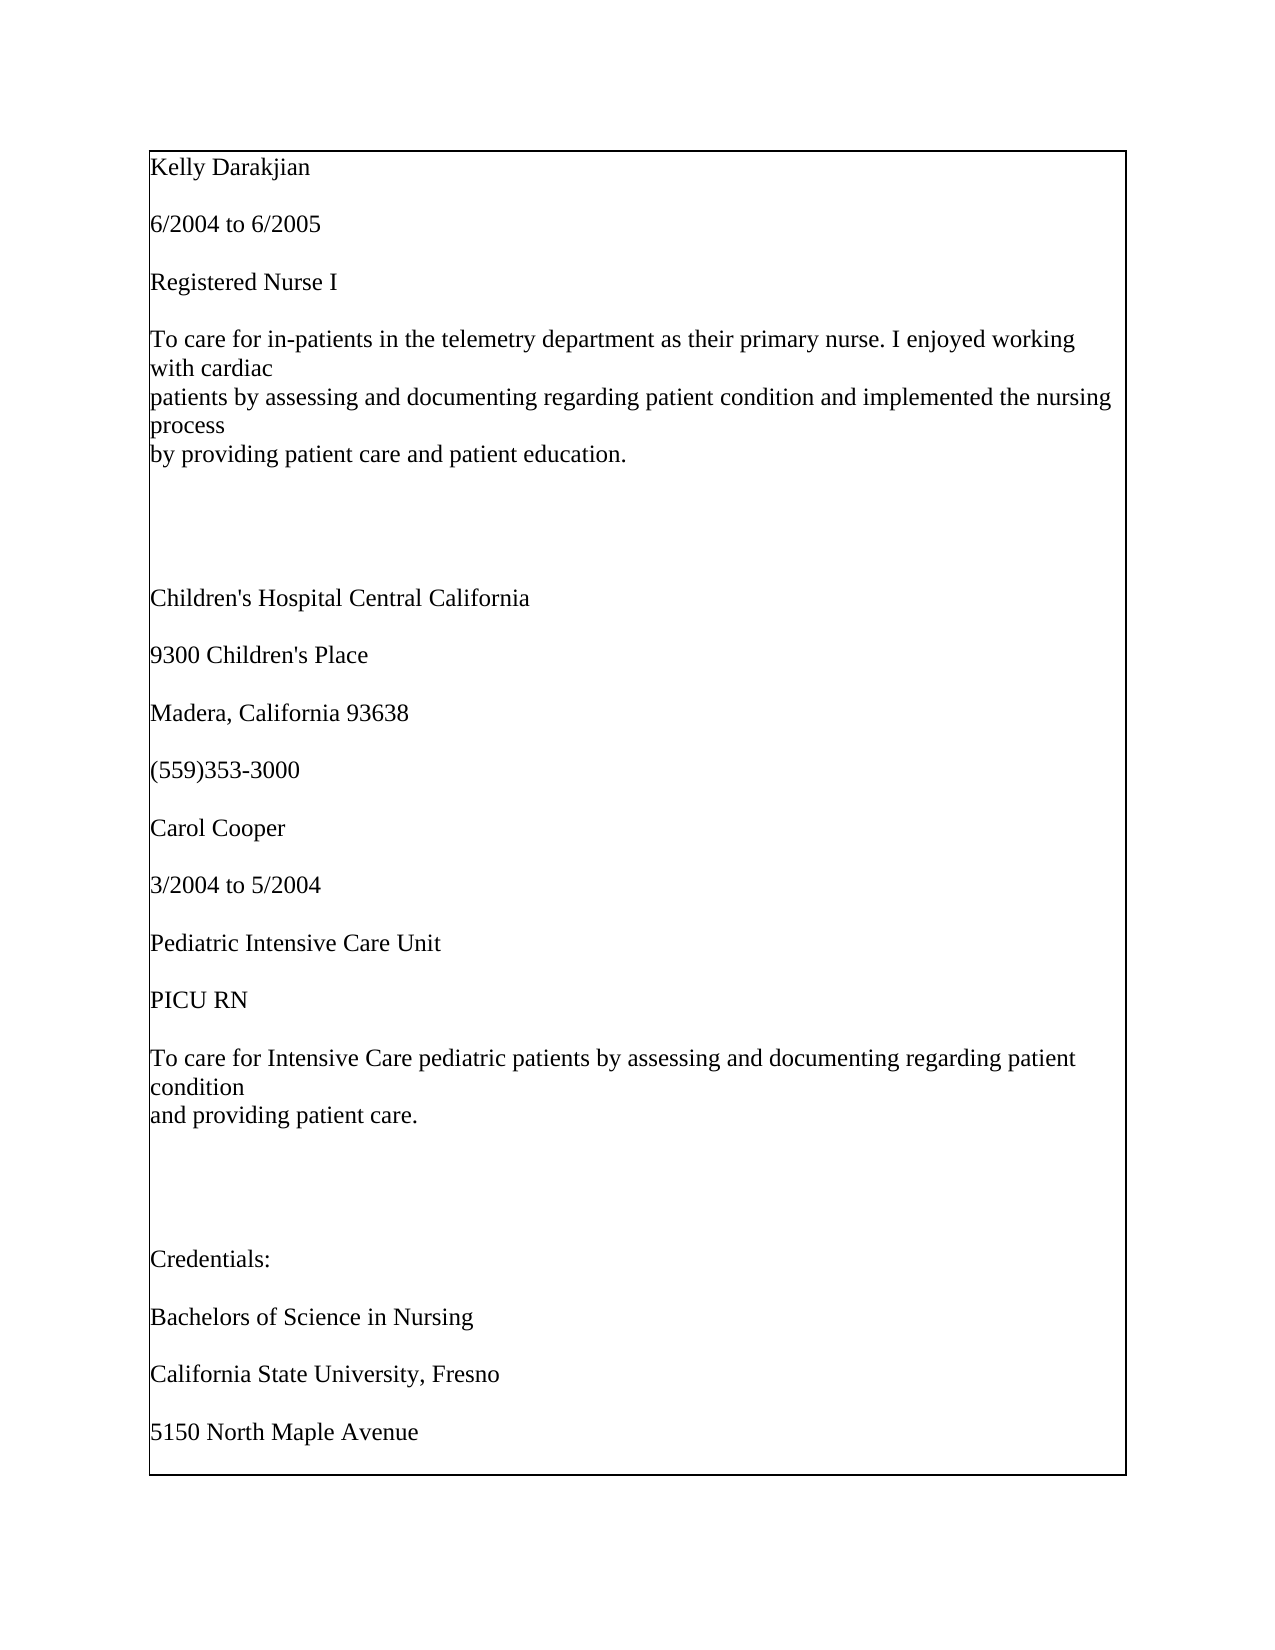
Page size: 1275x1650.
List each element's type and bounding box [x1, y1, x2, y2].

table_header [150, 152, 1125, 1474]
